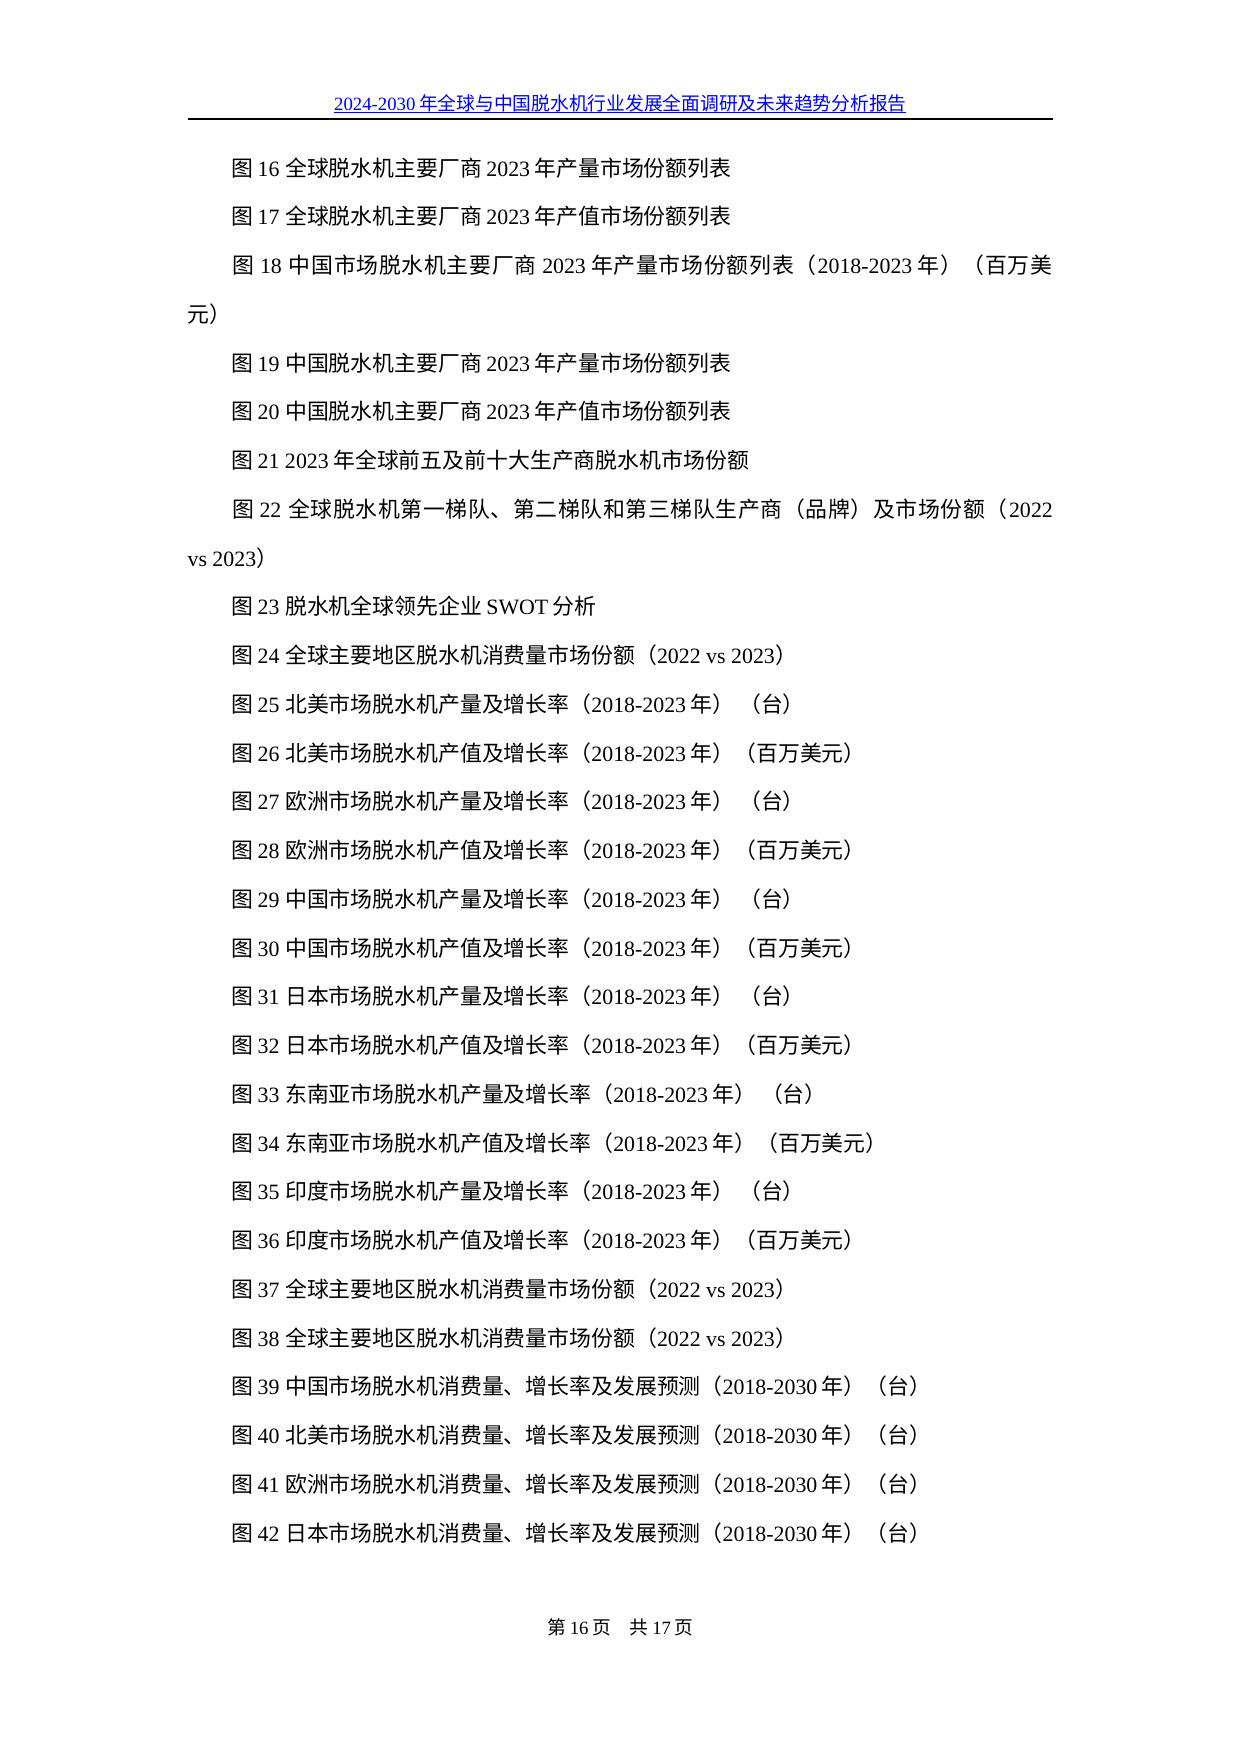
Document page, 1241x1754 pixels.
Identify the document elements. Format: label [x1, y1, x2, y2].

text [187, 150, 1053, 1548]
